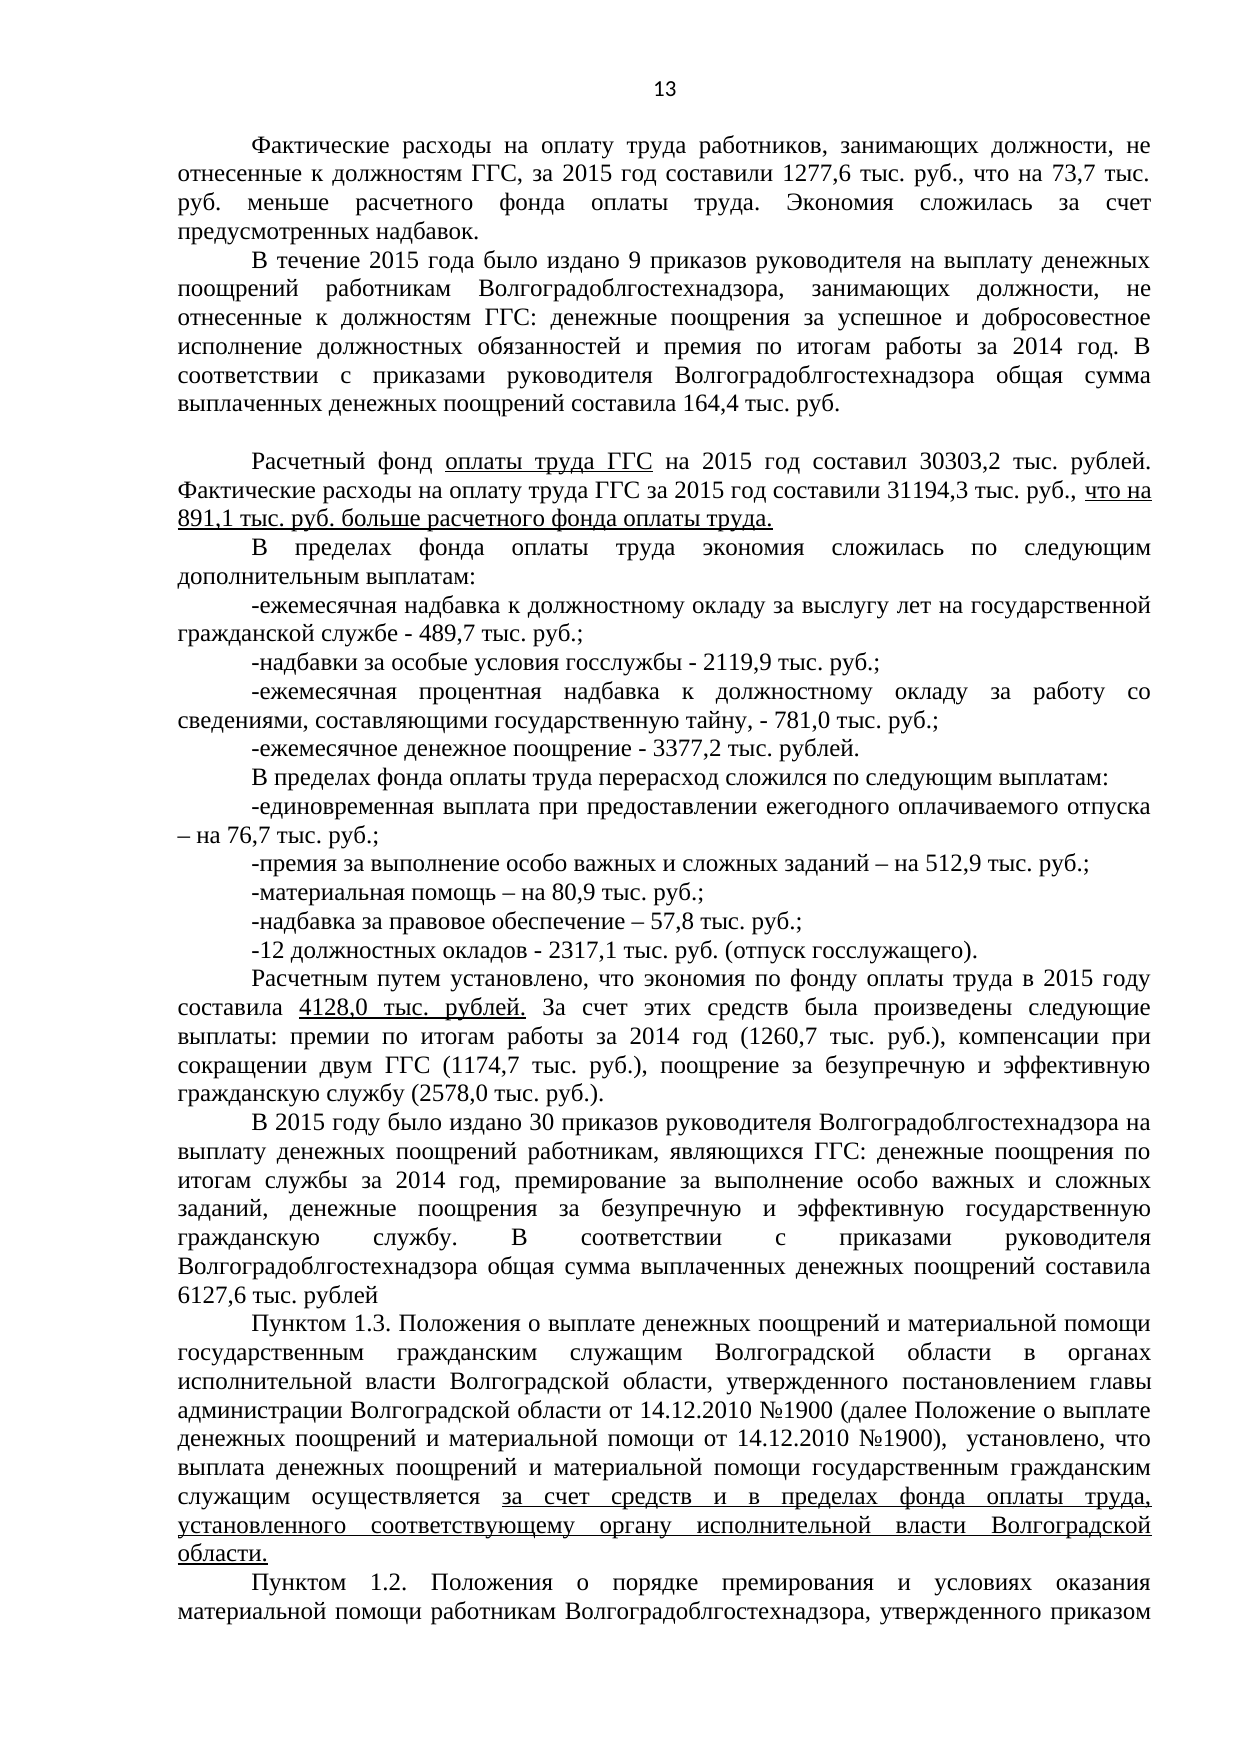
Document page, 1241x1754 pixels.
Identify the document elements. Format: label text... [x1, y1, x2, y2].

text Расчетным путем установлено, что экономия по фонду оплаты труда в 2015 году составила 4128,0 тыс. рублей. За счет этих средств была произведены следующие выплаты: премии по итогам работы за 2014 год (1260,7 тыс. руб.), компенсации при сокращении двум ГГС (1174,7 тыс. руб.), поощрение за безупречную и эффективную гражданскую службу (2578,0 тыс. руб.). [177, 963, 1152, 1107]
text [177, 1567, 1152, 1625]
text -надбавки за особые условия госслужбы - 2119,9 тыс. руб.; [177, 647, 1152, 676]
text -ежемесячная надбавка к должностному окладу за выслугу лет на государственной гражданской службе - 489,7 тыс. руб.; [177, 590, 1152, 647]
text Пунктом 1.3. Положения о выплате денежных поощрений и материальной помощи государственным гражданским служащим Волгоградской области в органах исполнительной власти Волгоградской области, утвержденного постановлением главы администрации Волгоградской области от 14.12.2010 №1900 (далее Положение о выплате денежных поощрений и материальной помощи от 14.12.2010 №1900), установлено, что выплата денежных поощрений и материальной помощи государственным гражданским служащим осуществляется за счет средств и в пределах фонда оплаты труда, установленного соответствующему органу исполнительной власти Волгоградской области. [177, 1308, 1152, 1535]
text Расчетный фонд оплаты труда ГГС на 2015 год составил 30303,2 тыс. рублей. Фактические расходы на оплату труда ГГС за 2015 год составили 31194,3 тыс. руб., что на 891,1 тыс. руб. больше расчетного фонда оплаты труда. [177, 446, 1152, 532]
text -надбавка за правовое обеспечение – 57,8 тыс. руб.; [177, 906, 1152, 935]
text -12 должностных окладов - 2317,1 тыс. руб. (отпуск госслужащего). [177, 935, 1152, 963]
text -единовременная выплата при предоставлении ежегодного оплачиваемого отпуска – на 76,7 тыс. руб.; [177, 791, 1152, 848]
text -ежемесячная процентная надбавка к должностному окладу за работу со сведениями, составляющими государственную тайну, - 781,0 тыс. руб.; [177, 676, 1152, 733]
text В течение 2015 года было издано 9 приказов руководителя на выплату денежных поощрений работникам Волгоградоблгостехнадзора, занимающих должности, не отнесенные к должностям ГГС: денежные поощрения за успешное и добросовестное исполнение должностных обязанностей и премия по итогам работы за 2014 год. В соответствии с приказами руководителя Волгоградоблгостехнадзора общая сумма выплаченных денежных поощрений составила 164,4 тыс. руб. [177, 245, 1152, 417]
text В 2015 году было издано 30 приказов руководителя Волгоградоблгостехнадзора на выплату денежных поощрений работникам, являющихся ГГС: денежные поощрения по итогам службы за 2014 год, премирование за выполнение особо важных и сложных заданий, денежные поощрения за безупречную и эффективную государственную гражданскую службу. В соответствии с приказами руководителя Волгоградоблгостехнадзора общая сумма выплаченных денежных поощрений составила 6127,6 тыс. рублей [177, 1107, 1152, 1308]
text -премия за выполнение особо важных и сложных заданий – на 512,9 тыс. руб.; [177, 848, 1152, 877]
text Фактические расходы на оплату труда работников, занимающих должности, не отнесенные к должностям ГГС, за 2015 год составили 1277,6 тыс. руб., что на 73,7 тыс. руб. меньше расчетного фонда оплаты труда. Экономия сложилась за счет предусмотренных надбавок. [177, 130, 1152, 245]
text В пределах фонда оплаты труда экономия сложилась по следующим дополнительным выплатам: [177, 532, 1152, 590]
text -материальная помощь – на 80,9 тыс. руб.; [177, 877, 1152, 906]
text -ежемесячное денежное поощрение - 3377,2 тыс. рублей. [177, 733, 1152, 762]
text В пределах фонда оплаты труда перерасход сложился по следующим выплатам: [177, 762, 1152, 791]
